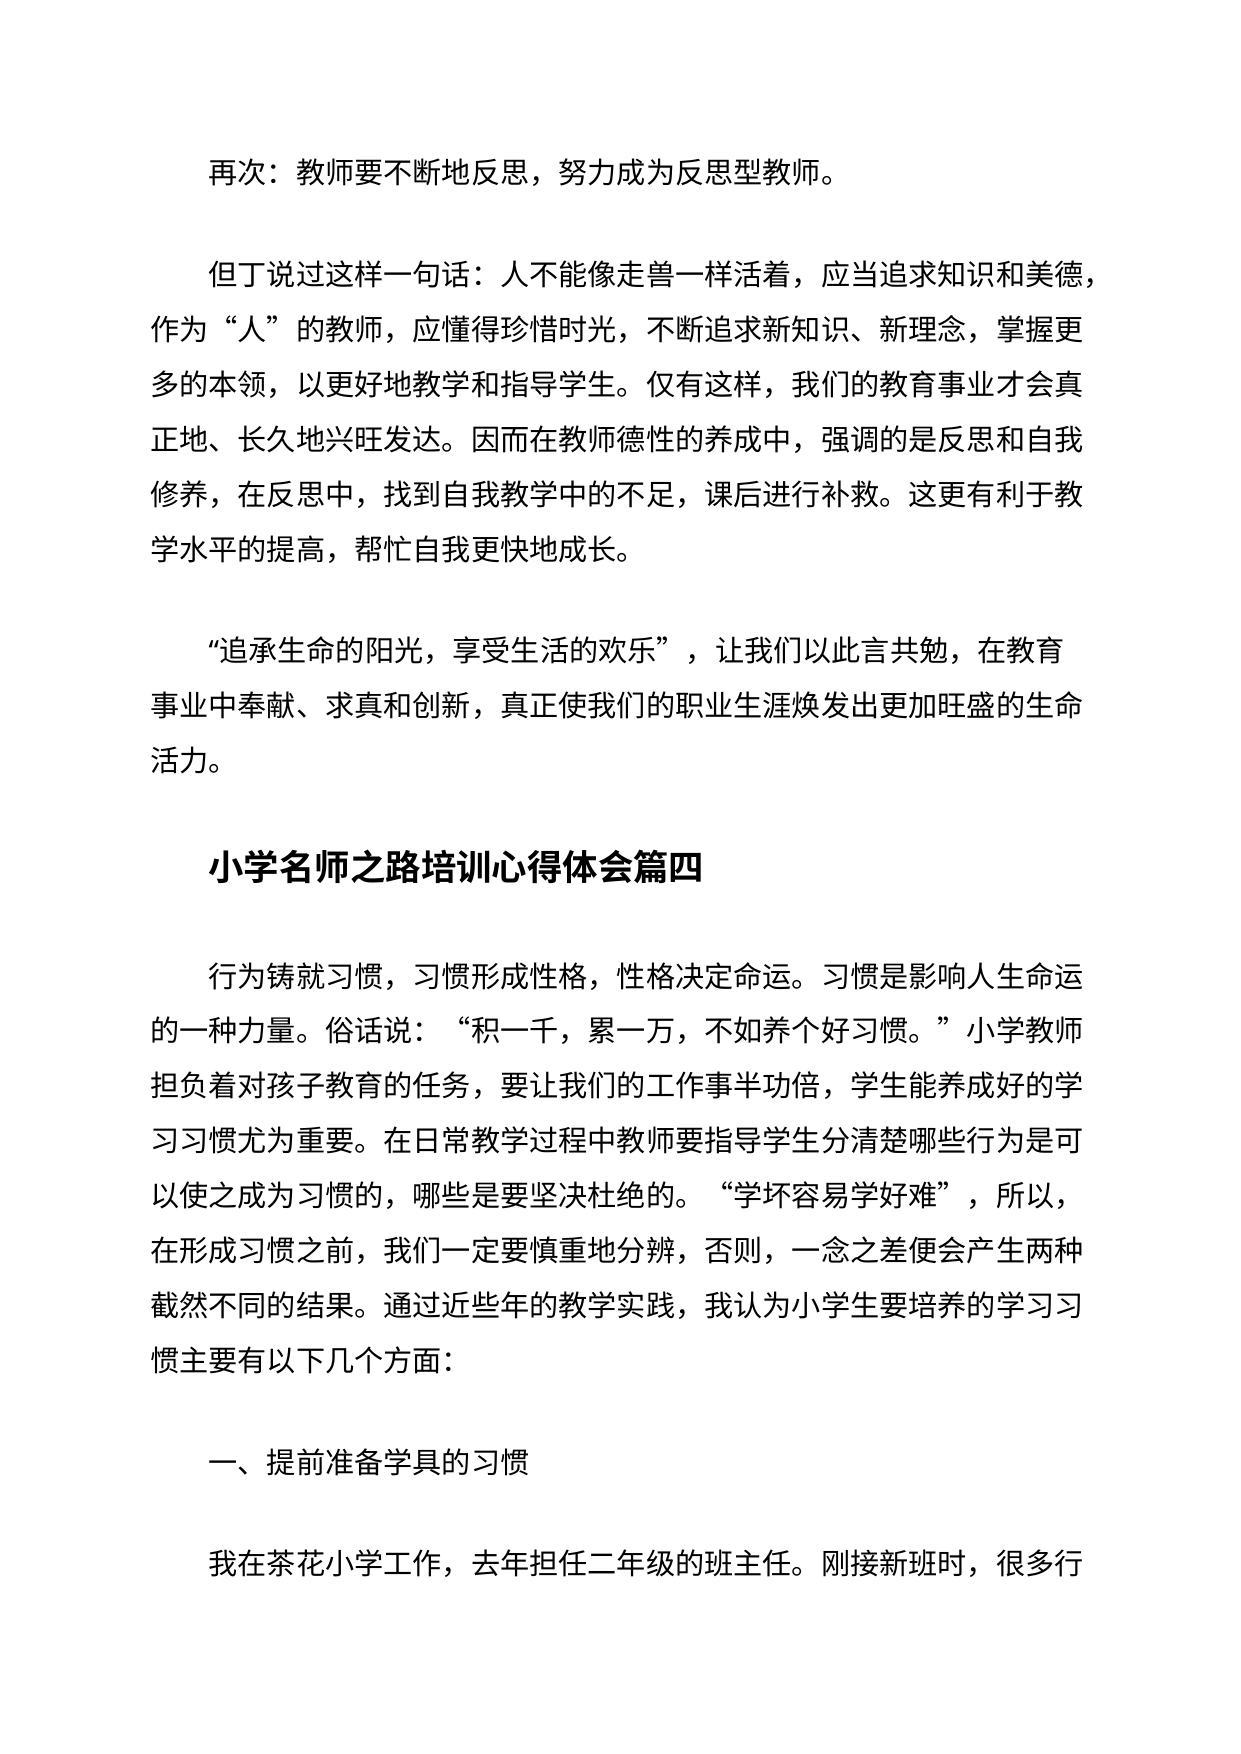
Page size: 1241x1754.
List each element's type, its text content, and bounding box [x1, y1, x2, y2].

text 行为铸就习惯，习惯形成性格，性格决定命运。习惯是影响人生命运的一种力量。俗话说：“积一千，累一万，不如养个好习惯。”小学教师担负着对孩子教育的任务，要让我们的工作事半功倍，学生能养成好的学习习惯尤为重要。在日常教学过程中教师要指导学生分清楚哪些行为是可以使之成为习惯的，哪些是要坚决杜绝的。“学坏容易学好难”，所以，在形成习惯之前，我们一定要慎重地分辨，否则，一念之差便会产生两种截然不同的结果。通过近些年的教学实践，我认为小学生要培养的学习习惯主要有以下几个方面： [150, 953, 1090, 1380]
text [150, 1541, 1090, 1583]
text 再次：教师要不断地反思，努力成为反思型教师。 [150, 150, 1090, 192]
text 小学名师之路培训心得体会篇四 [150, 840, 1090, 891]
text 一、提前准备学具的习惯 [150, 1439, 1090, 1481]
text 但丁说过这样一句话：人不能像走兽一样活着，应当追求知识和美德，作为“人”的教师，应懂得珍惜时光，不断追求新知识、新理念，掌握更多的本领，以更好地教学和指导学生。仅有这样，我们的教育事业才会真正地、长久地兴旺发达。因而在教师德性的养成中，强调的是反思和自我修养，在反思中，找到自我教学中的不足，课后进行补救。这更有利于教学水平的提高，帮忙自我更快地成长。 [150, 252, 1090, 568]
text “追承生命的阳光，享受生活的欢乐”，让我们以此言共勉，在教育事业中奉献、求真和创新，真正使我们的职业生涯焕发出更加旺盛的生命活力。 [150, 628, 1090, 780]
